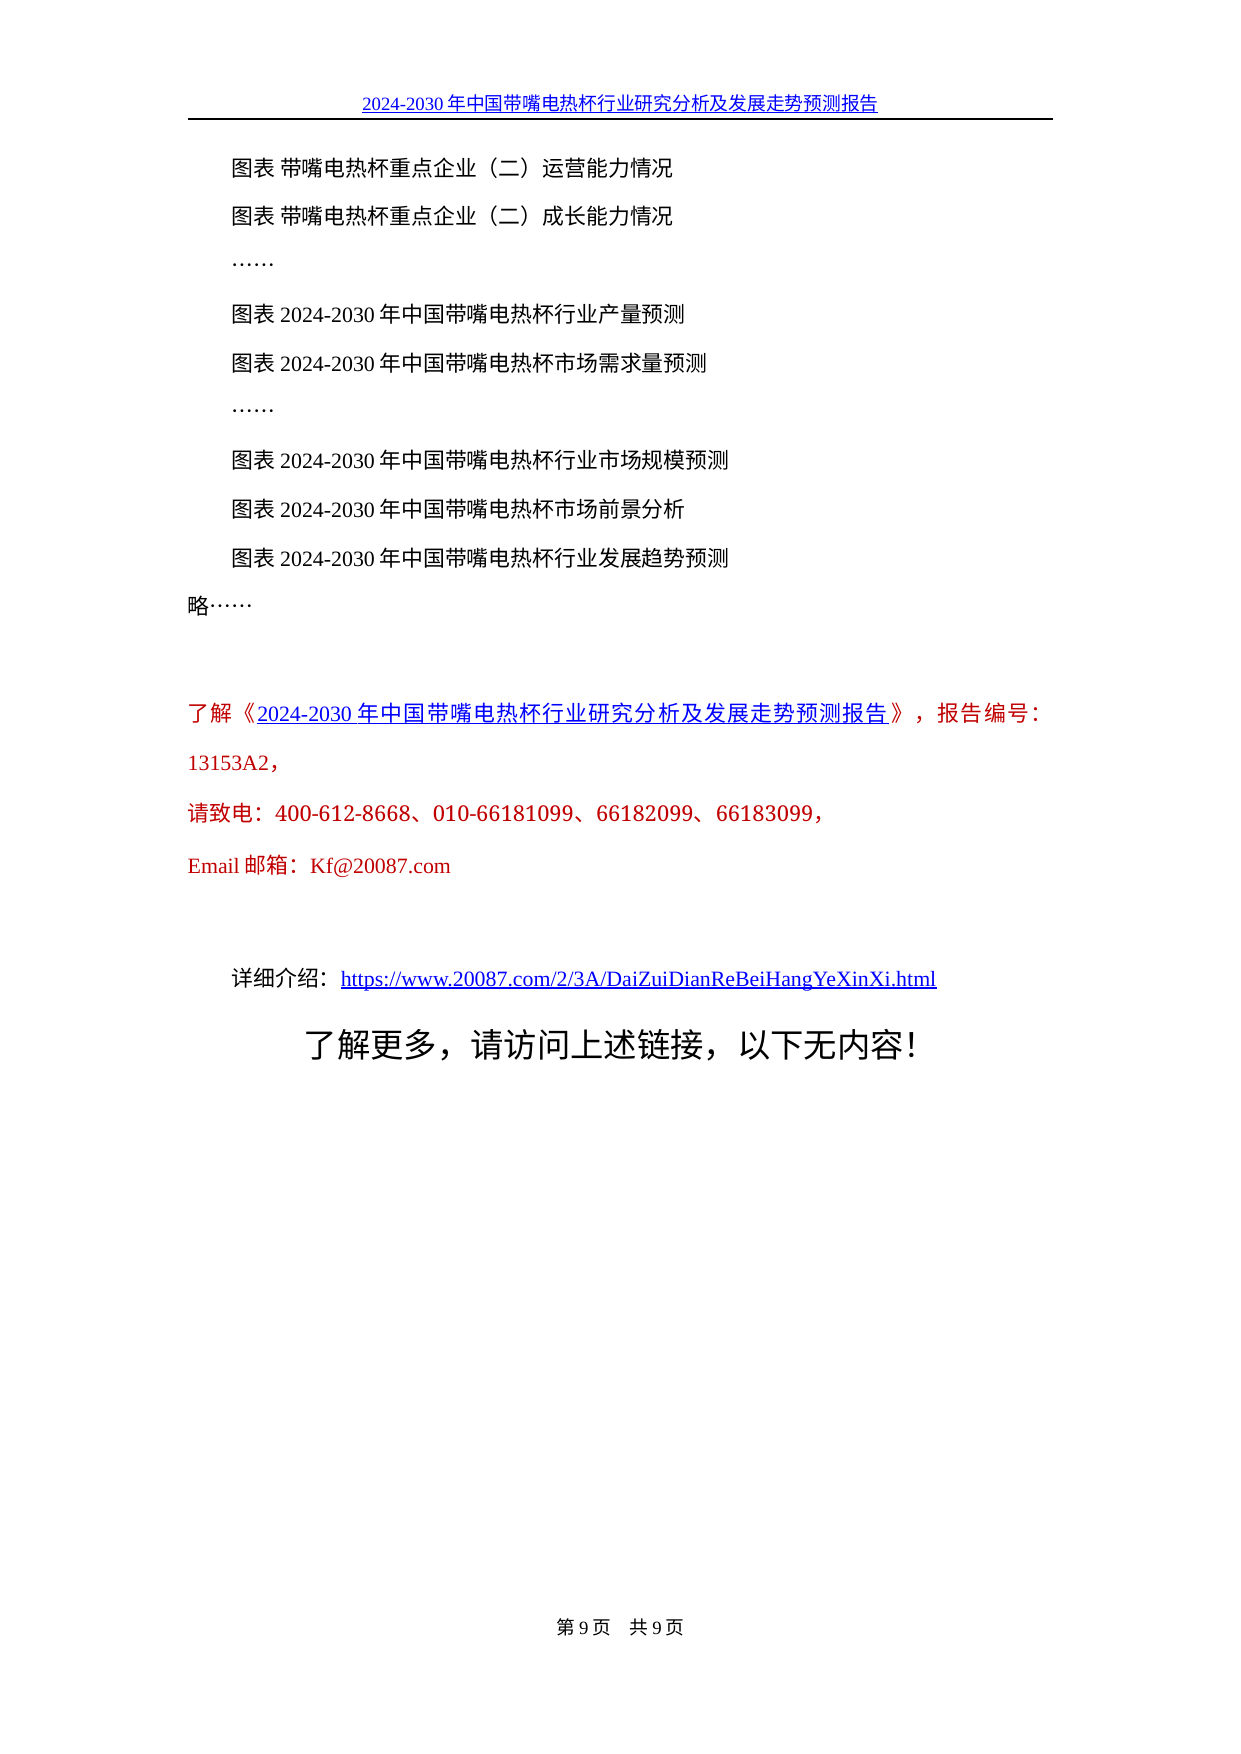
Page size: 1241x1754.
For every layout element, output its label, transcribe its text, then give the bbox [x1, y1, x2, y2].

title 了解更多，请访问上述链接，以下无内容！ [187, 1010, 1053, 1075]
text Email邮箱：Kf@20087.com [187, 847, 1053, 880]
text 了解《2024-2030年中国带嘴电热杯行业研究分析及发展走势预测报告》，报告编号：13153A2， [187, 695, 1053, 777]
text 详细介绍：https://www.20087.com/2/3A/DaiZuiDianReBeiHangYeXinXi.html [187, 960, 1053, 993]
text 请致电：400-612-8668、010-66181099、66182099、66183099， [187, 796, 1053, 828]
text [187, 150, 1053, 621]
